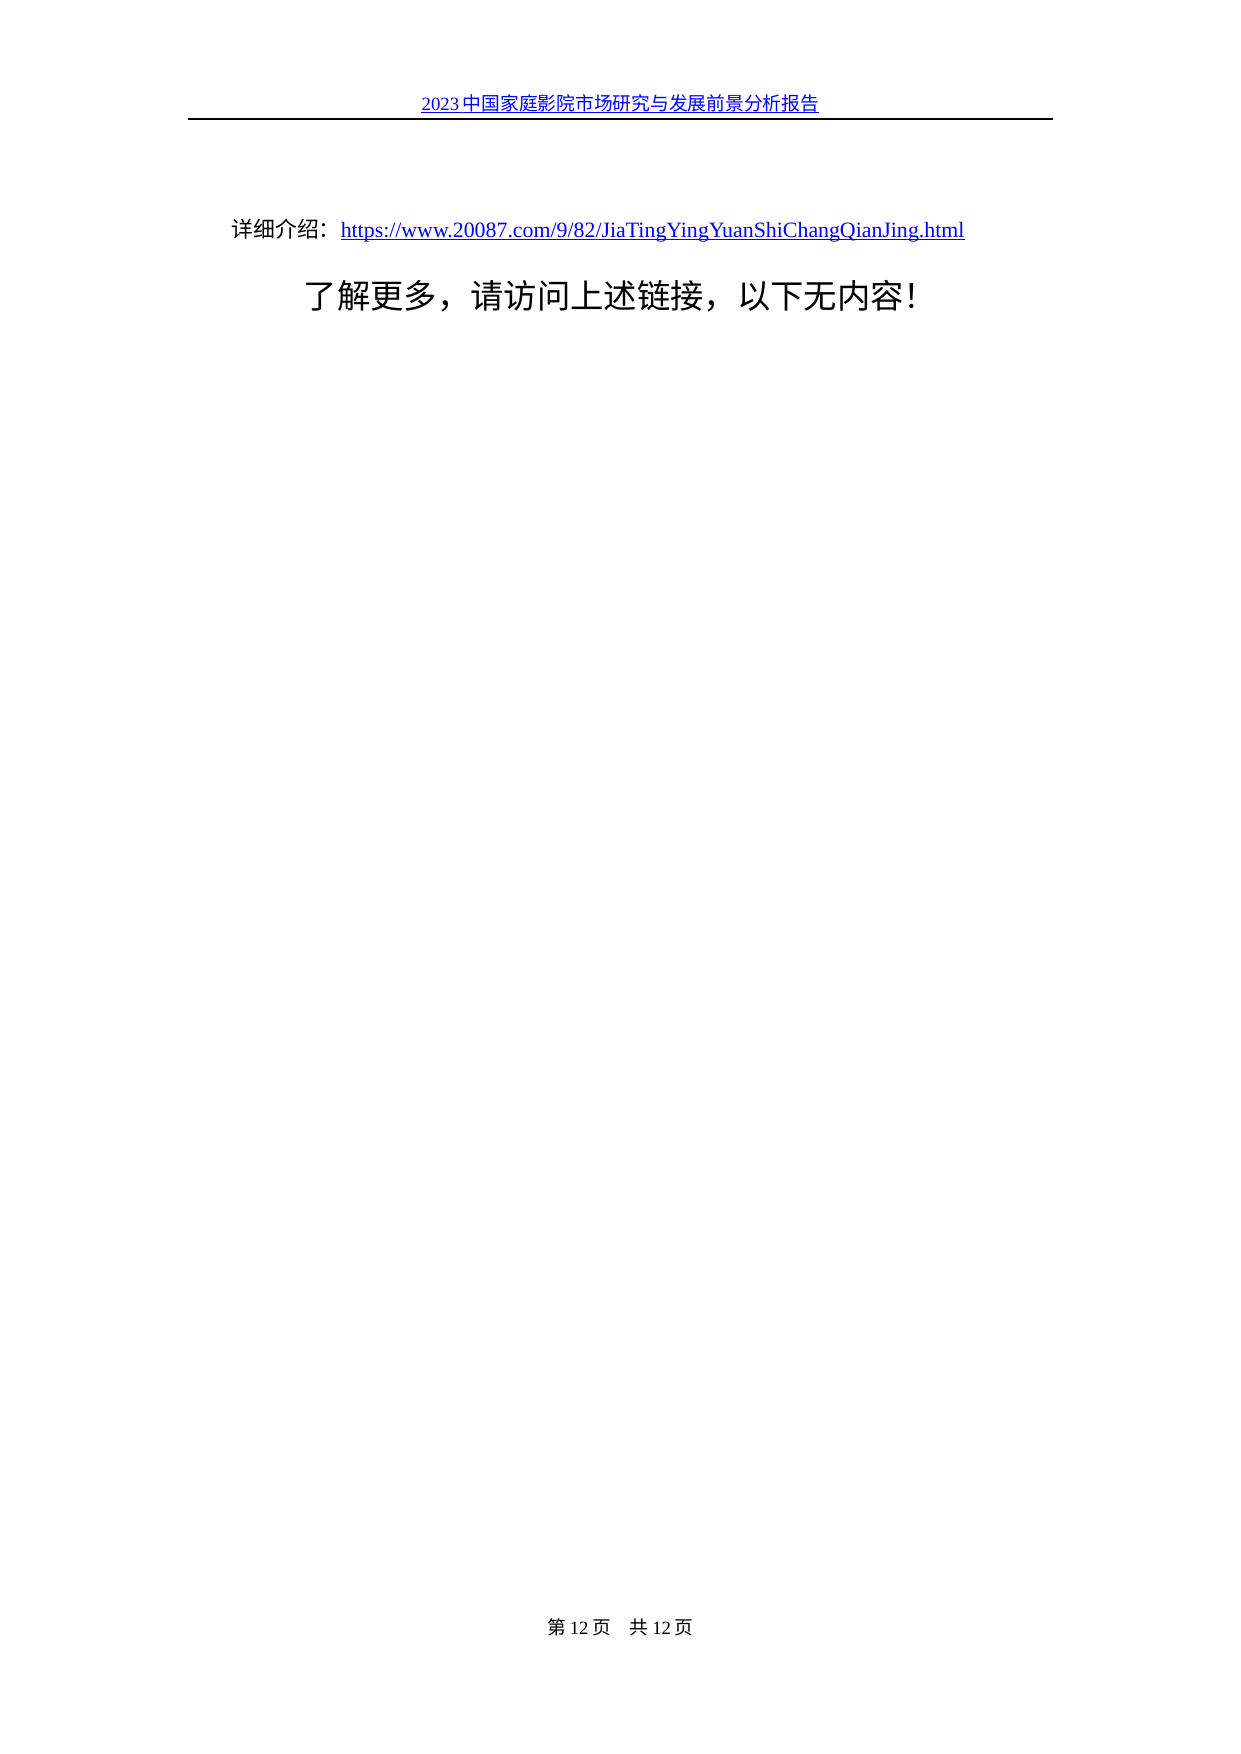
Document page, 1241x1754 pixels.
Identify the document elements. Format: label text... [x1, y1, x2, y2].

text 详细介绍：https://www.20087.com/9/82/JiaTingYingYuanShiChangQianJing.html [187, 212, 1053, 244]
title 了解更多，请访问上述链接，以下无内容！ [187, 262, 1053, 327]
